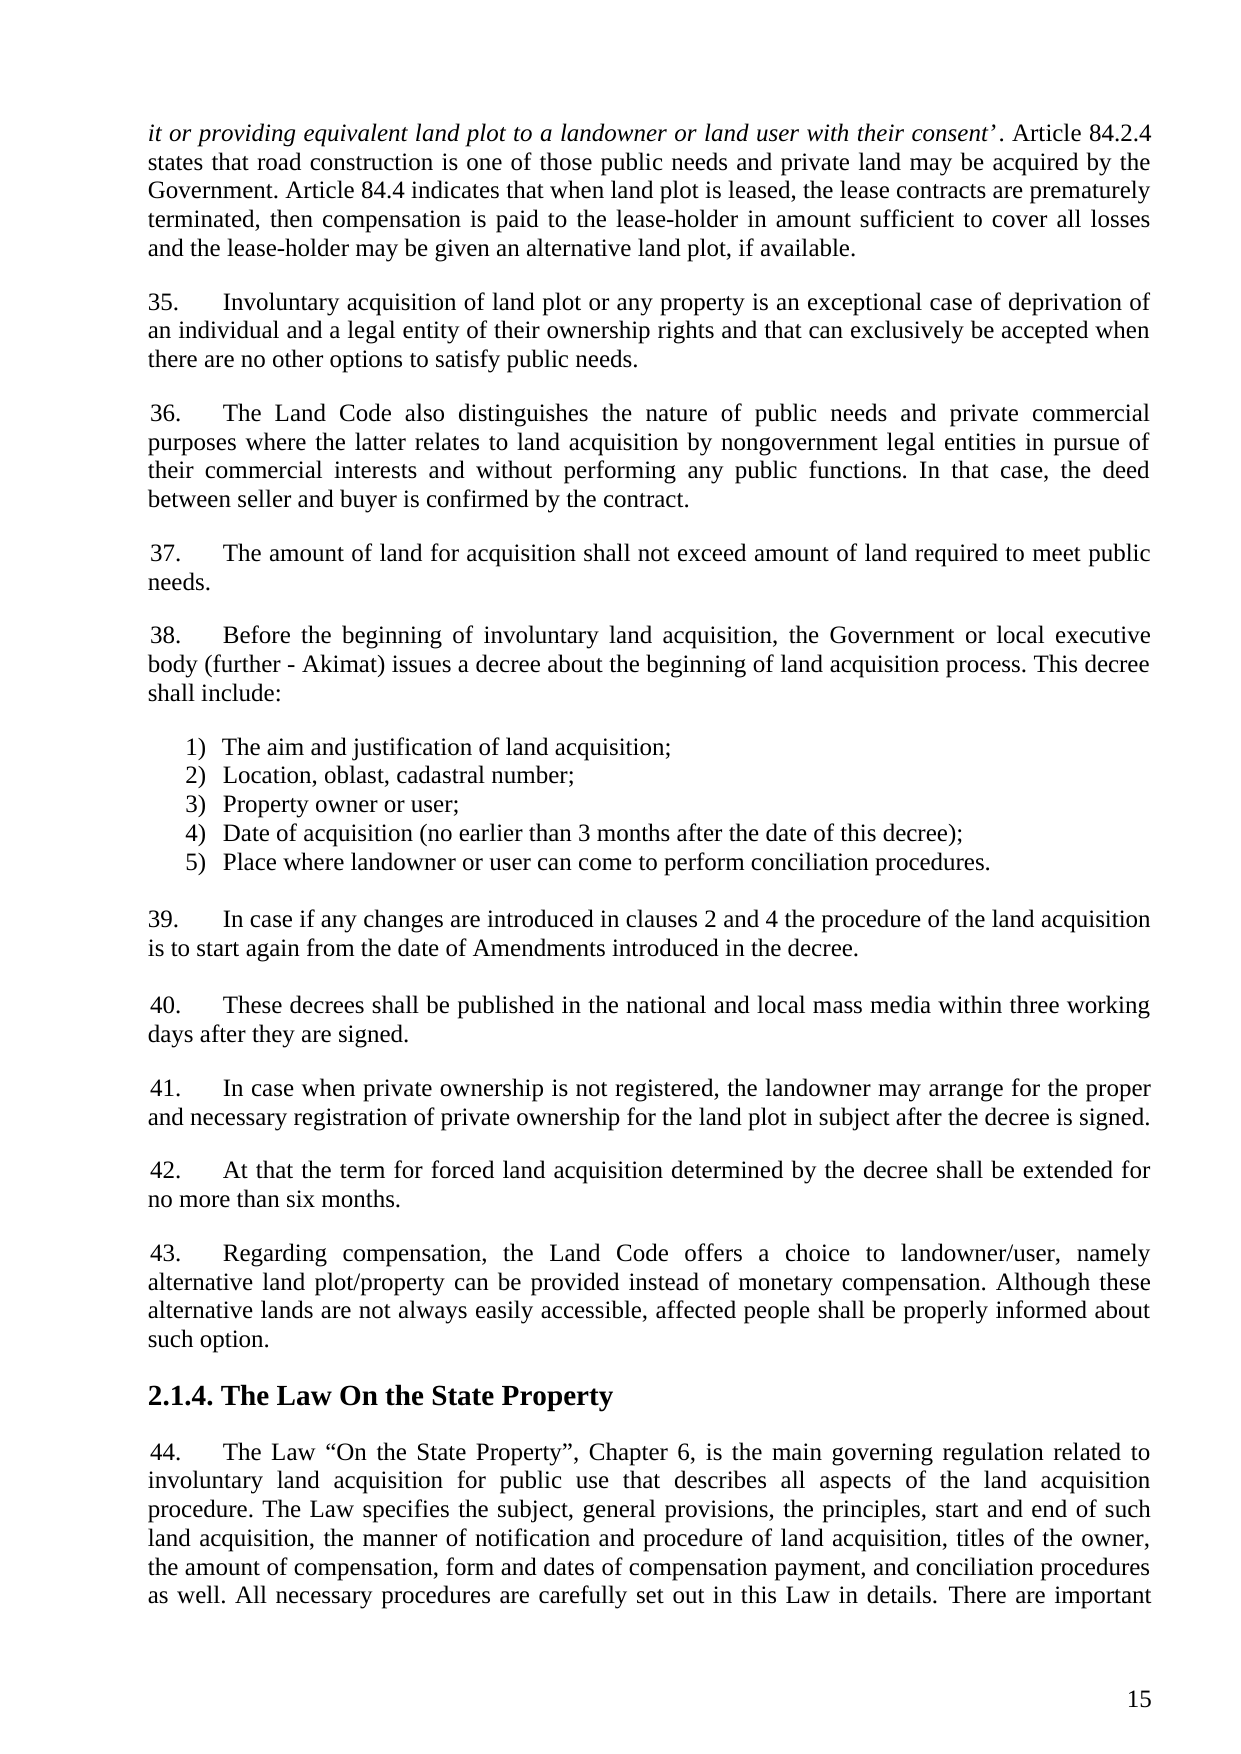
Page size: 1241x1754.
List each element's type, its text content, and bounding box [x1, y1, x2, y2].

list Place where landowner or user can come to perform conciliation procedures. [185, 847, 1152, 876]
list Location, oblast, cadastral number; [185, 761, 1152, 789]
list Before the beginning of involuntary land acquisition, the Government or local executive body (further - Akimat) issues a decree about the beginning of land acquisition process. This decree shall include: [148, 621, 1152, 707]
list These decrees shall be published in the national and local mass media within three working days after they are signed. [148, 991, 1152, 1048]
list At that the term for forced land acquisition determined by the decree shall be extended for no more than six months. [148, 1156, 1152, 1213]
list Involuntary acquisition of land plot or any property is an exceptional case of deprivation of an individual and a legal entity of their ownership rights and that can exclusively be accepted when there are no other options to satisfy public needs. [148, 287, 1152, 373]
list Date of acquisition (no earlier than 3 months after the date of this decree); [185, 818, 1152, 847]
list In case if any changes are introduced in clauses 2 and 4 the procedure of the land acquisition is to start again from the date of Amendments introduced in the decree. [148, 904, 1152, 962]
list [148, 118, 1152, 262]
list Property owner or user; [185, 789, 1152, 818]
list The amount of land for acquisition shall not exceed amount of land required to meet public needs. [148, 538, 1152, 596]
text 2.1.4. The Law On the State Property [148, 1378, 1152, 1412]
list Regarding compensation, the Land Code offers a choice to landowner/user, namely alternative land plot/property can be provided instead of monetary compensation. Although these alternative lands are not always easily accessible, affected people shall be properly informed about such option. [148, 1238, 1152, 1353]
list In case when private ownership is not registered, the landowner may arrange for the proper and necessary registration of private ownership for the land plot in subject after the decree is signed. [148, 1073, 1152, 1131]
list The Land Code also distinguishes the nature of public needs and private commercial purposes where the latter relates to land acquisition by nongovernment legal entities in pursue of their commercial interests and without performing any public functions. In that case, the deed between seller and buyer is confirmed by the contract. [148, 398, 1152, 513]
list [148, 1437, 1152, 1609]
list The aim and justification of land acquisition; [185, 732, 1152, 761]
